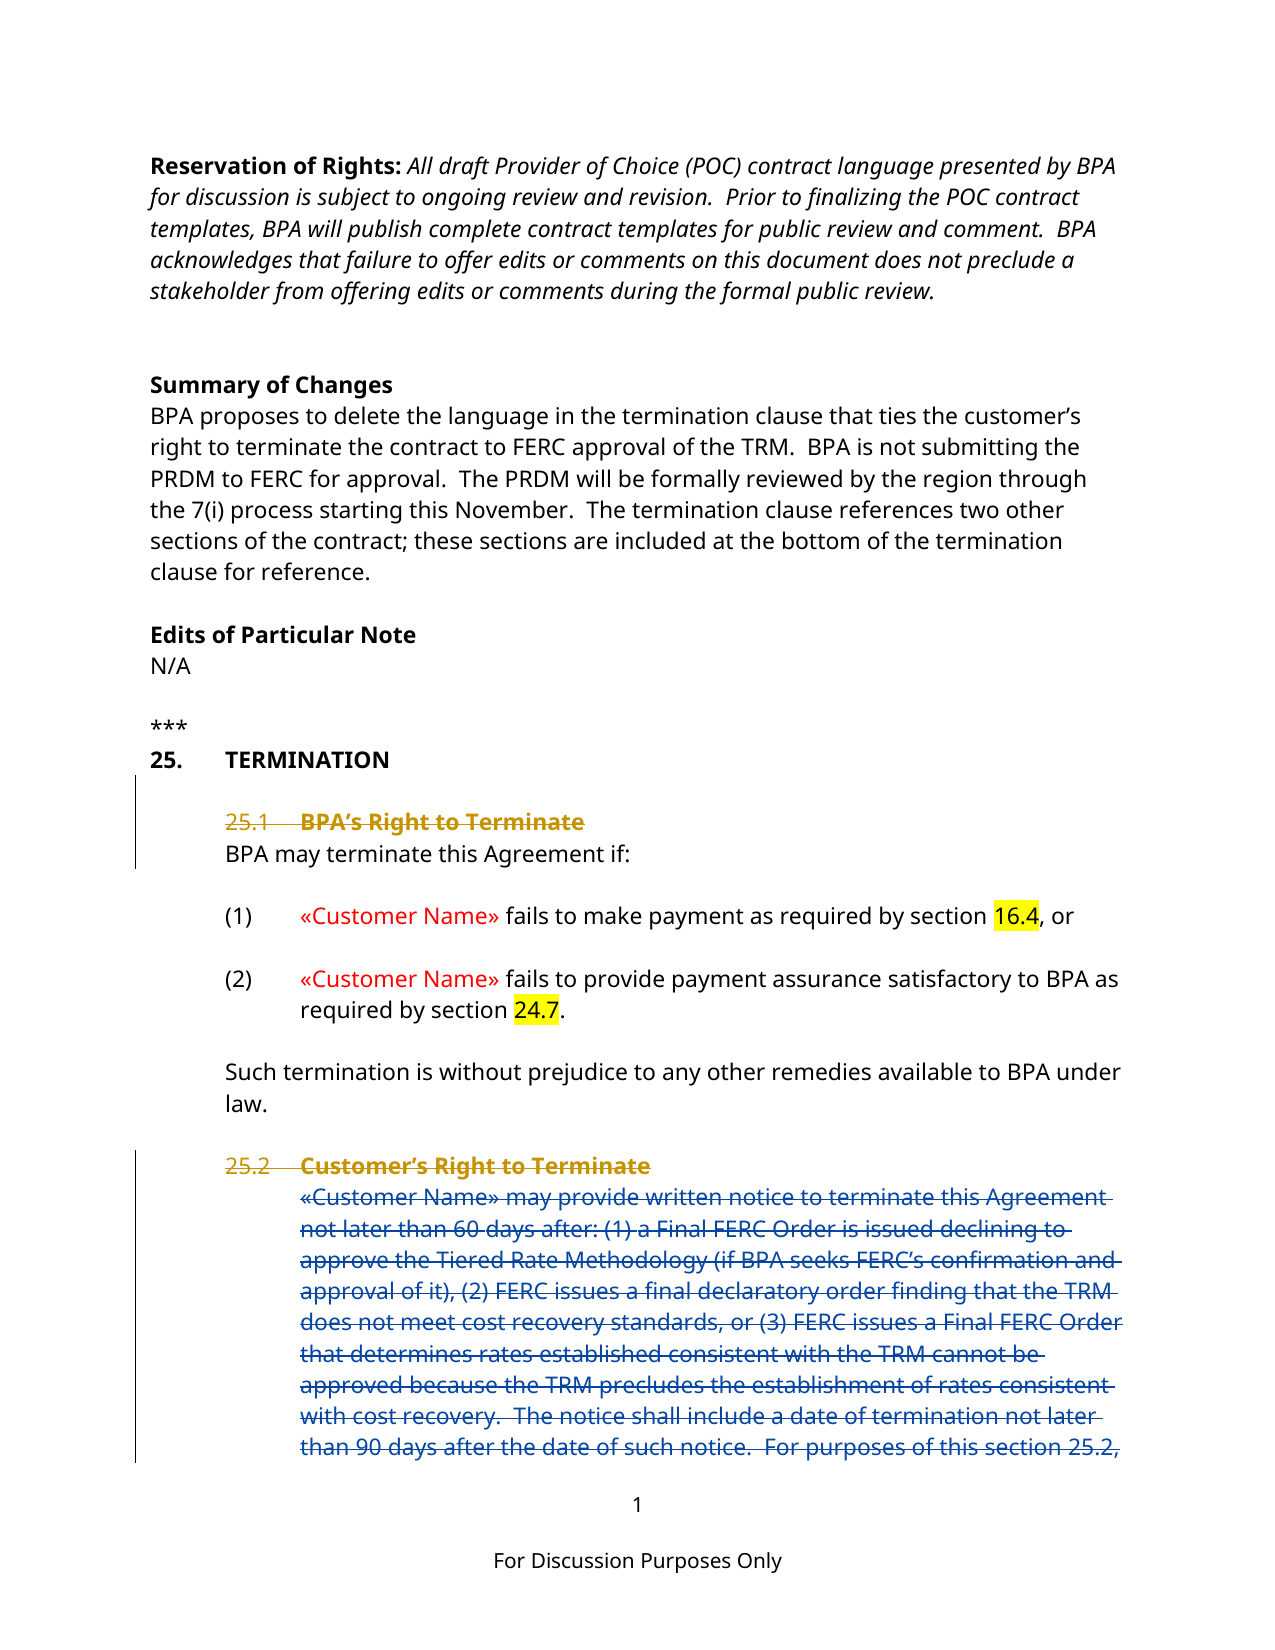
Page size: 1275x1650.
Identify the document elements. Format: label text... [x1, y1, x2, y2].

text Such termination is without prejudice to any other remedies available to BPA under law. [225, 1056, 1125, 1119]
text *** [150, 712, 1125, 744]
text (1) «Customer Name» fails to make payment as required by section 16.4, or [225, 900, 994, 931]
text Reservation of Rights: All draft Provider of Choice (POC) contract language presented by BPA for discussion is subject to ongoing review and revision. Prior to finalizing the POC contract templates, BPA will publish complete contract templates for public review and comment. BPA acknowledges that failure to offer edits or comments on this document does not preclude a stakeholder from offering edits or comments during the formal public review. [150, 150, 1125, 306]
text (2) «Customer Name» fails to provide payment assurance satisfactory to BPA as required by section 24.7. [225, 962, 1125, 1025]
text BPA may terminate this Agreement if: [225, 837, 1125, 869]
text Edits of Particular Note [150, 619, 1125, 650]
text N/A [150, 650, 1125, 681]
text BPA proposes to delete the language in the termination clause that ties the customer’s right to terminate the contract to FERC approval of the TRM. BPA is not submitting the PRDM to FERC for approval. The PRDM will be formally reviewed by the region through the 7(i) process starting this November. The termination clause references two other sections of the contract; these sections are included at the bottom of the termination clause for reference. [150, 400, 1125, 587]
text 25. TERMINATION(XX/XX/XX Version) [150, 744, 1125, 775]
text Summary of Changes [150, 369, 1125, 400]
